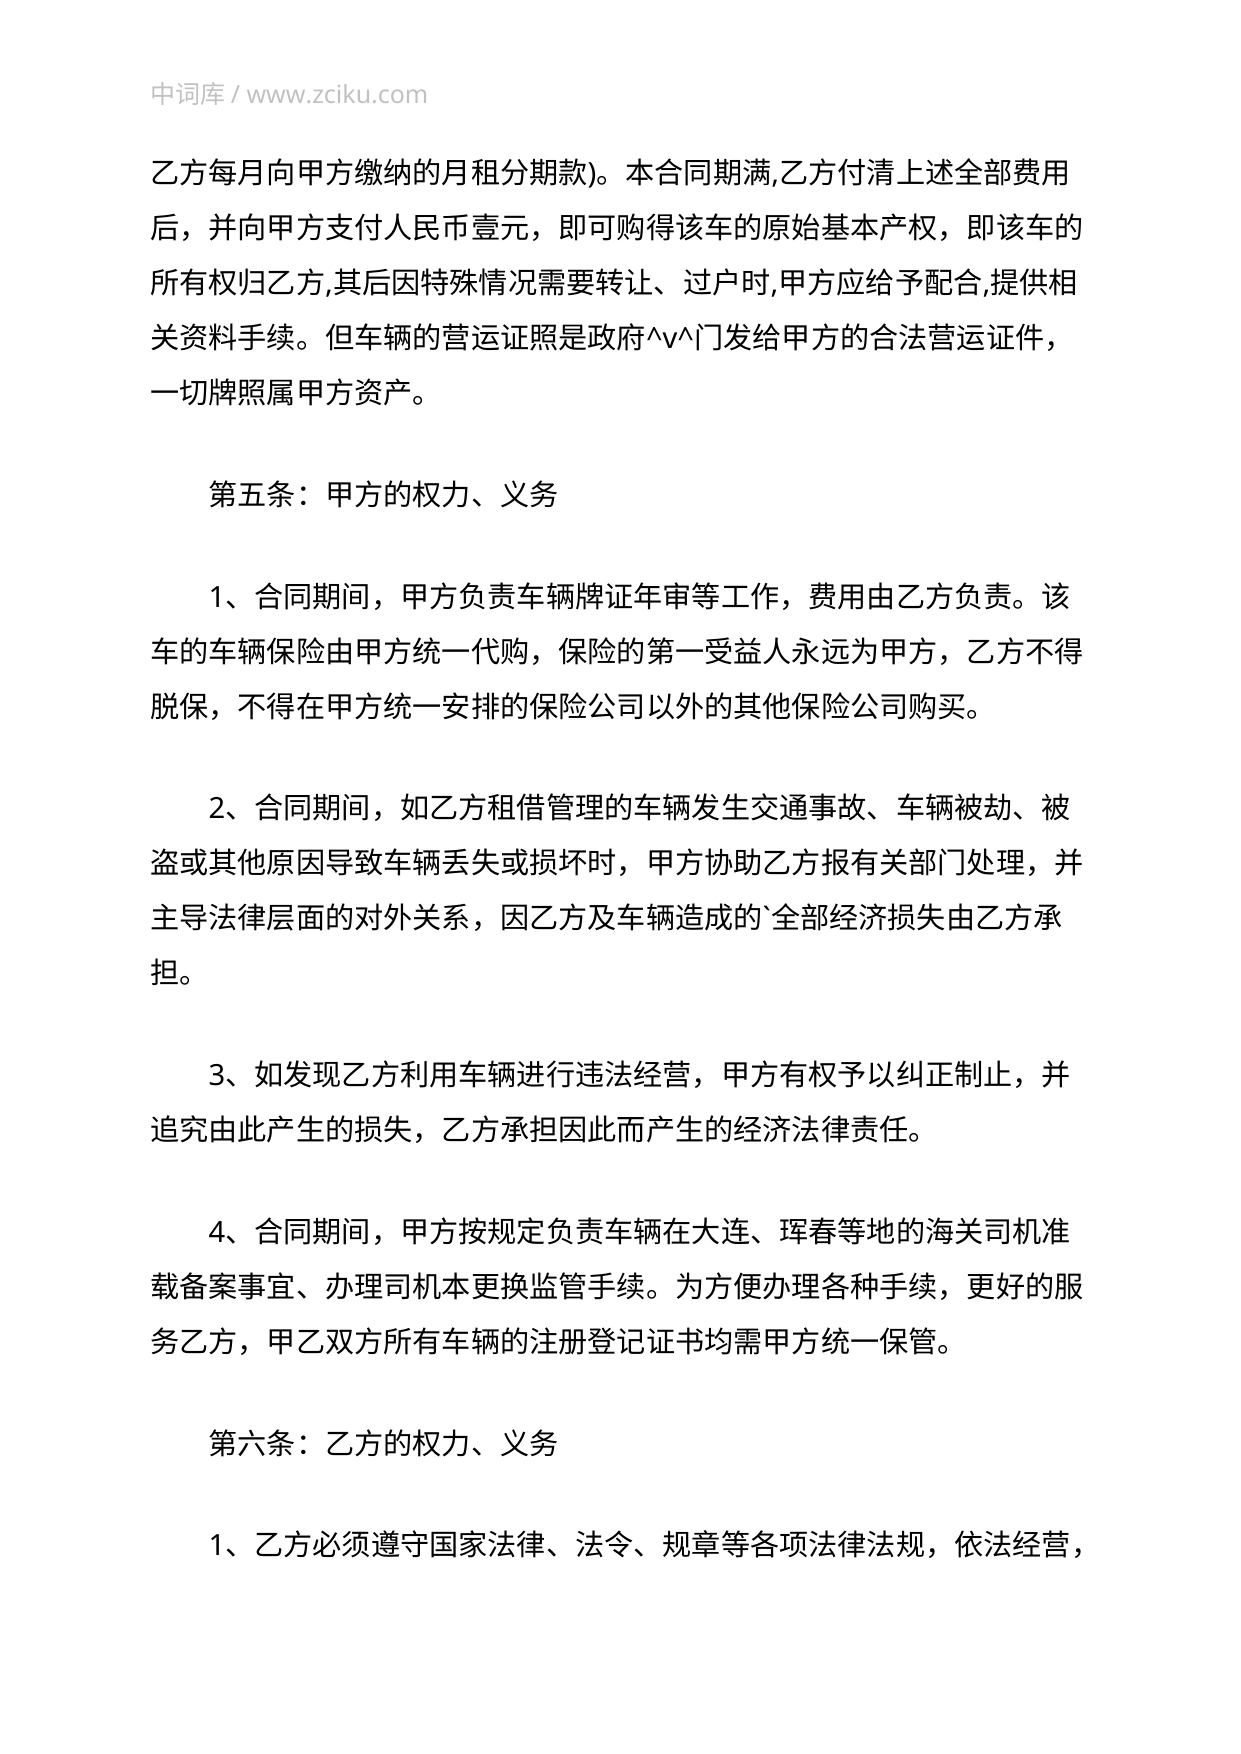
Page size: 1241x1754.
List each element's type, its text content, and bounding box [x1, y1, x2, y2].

text 1、合同期间，甲方负责车辆牌证年审等工作，费用由乙方负责。该车的车辆保险由甲方统一代购，保险的第一受益人永远为甲方，乙方不得脱保，不得在甲方统一安排的保险公司以外的其他保险公司购买。 [150, 573, 1090, 726]
text 3、如发现乙方利用车辆进行违法经营，甲方有权予以纠正制止，并追究由此产生的损失，乙方承担因此而产生的经济法律责任。 [150, 1052, 1090, 1149]
text 第六条：乙方的权力、义务 [150, 1420, 1090, 1462]
text 4、合同期间，甲方按规定负责车辆在大连、珲春等地的海关司机准载备案事宜、办理司机本更换监管手续。为方便办理各种手续，更好的服务乙方，甲乙双方所有车辆的注册登记证书均需甲方统一保管。 [150, 1208, 1090, 1361]
text 2、合同期间，如乙方租借管理的车辆发生交通事故、车辆被劫、被盗或其他原因导致车辆丢失或损坏时，甲方协助乙方报有关部门处理，并主导法律层面的对外关系，因乙方及车辆造成的`全部经济损失由乙方承担。 [150, 785, 1090, 992]
text 第五条：甲方的权力、义务 [150, 472, 1090, 514]
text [150, 1522, 1090, 1564]
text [150, 150, 1090, 412]
